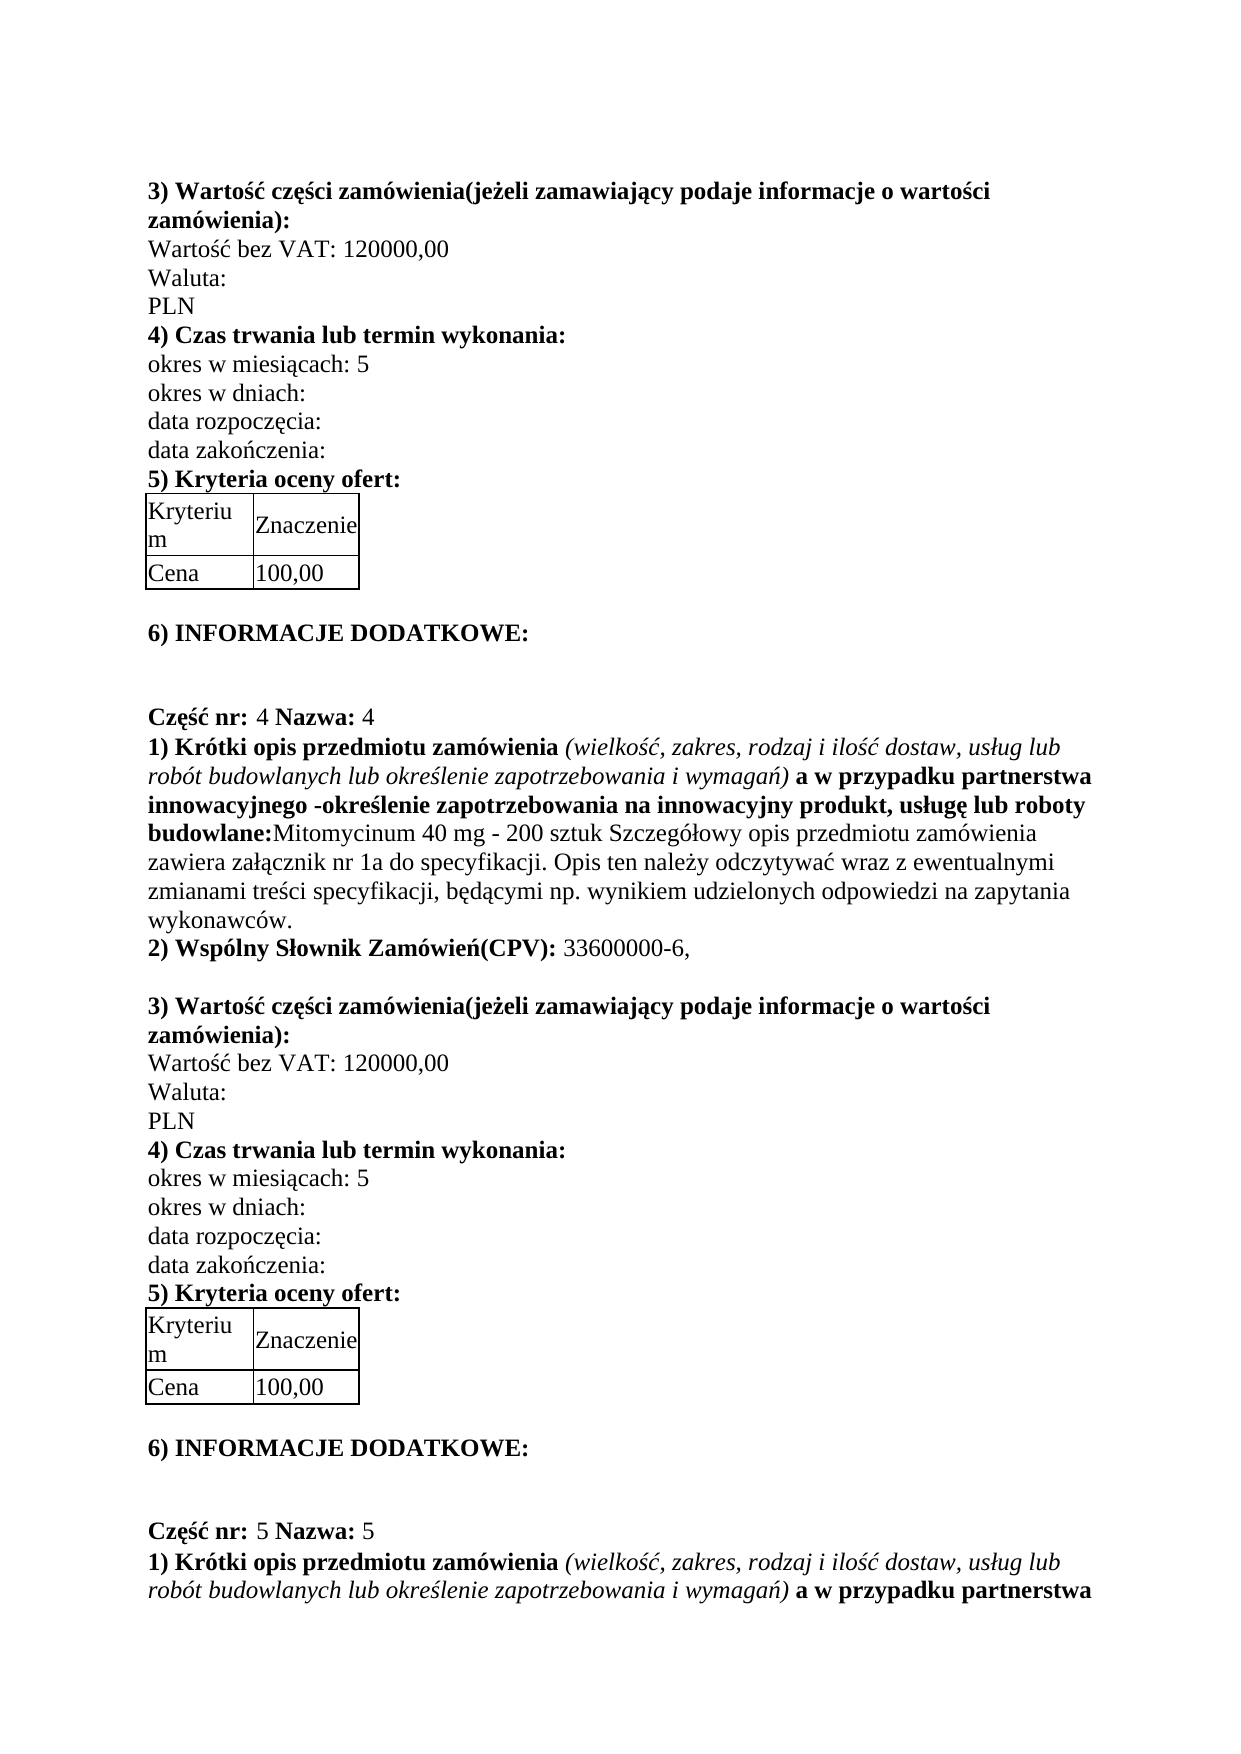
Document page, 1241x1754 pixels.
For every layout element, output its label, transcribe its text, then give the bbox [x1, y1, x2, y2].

table_cell 100,00 [254, 1371, 358, 1403]
table_header Część nr: [146, 700, 254, 732]
table_header Znaczenie [254, 494, 358, 555]
table_header 4 [360, 700, 381, 732]
table_header Kryterium [147, 494, 253, 555]
table_cell Cena [147, 556, 253, 588]
text 6) INFORMACJE DODATKOWE: [148, 590, 1093, 675]
table_cell 100,00 [254, 556, 358, 588]
text 1) Krótki opis przedmiotu zamówienia (wielkość, zakres, rodzaj i ilość dostaw, usług lub robót budowlanych lub określenie zapotrzebowania i wymagań) a w przypadku partnerstwa innowacyjnego -określenie zapotrzebowania na innowacyjny produkt, usługę lub roboty budowlane:Mitomycinum 40 mg - 200 sztuk Szczegółowy opis przedmiotu zamówienia zawiera załącznik nr 1a do specyfikacji. Opis ten należy odczytywać wraz z ewentualnymi zmianami treści specyfikacji, będącymi np. wynikiem udzielonych odpowiedzi na zapytania wykonawców. 2) Wspólny Słownik Zamówień(CPV): 33600000-6, 3) Wartość części zamówienia(jeżeli zamawiający podaje informacje o wartości zamówienia): Wartość bez VAT: 120000,00 Waluta: PLN 4) Czas trwania lub termin wykonania: okres w miesiącach: 5 okres w dniach: data rozpoczęcia: data zakończenia: 5) Kryteria oceny ofert: [148, 732, 1093, 1307]
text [148, 148, 1093, 493]
table_header 4 [255, 700, 273, 732]
table_header Kryterium [147, 1309, 253, 1369]
table_header Nazwa: [273, 700, 360, 732]
table_header 5 [255, 1515, 273, 1547]
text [148, 1547, 1093, 1604]
table_cell Cena [147, 1371, 253, 1403]
table_header Część nr: [146, 1515, 254, 1547]
text 6) INFORMACJE DODATKOWE: [148, 1404, 1093, 1490]
table_header Nazwa: [273, 1515, 360, 1547]
table_header 5 [360, 1515, 381, 1547]
table_header Znaczenie [254, 1309, 358, 1369]
